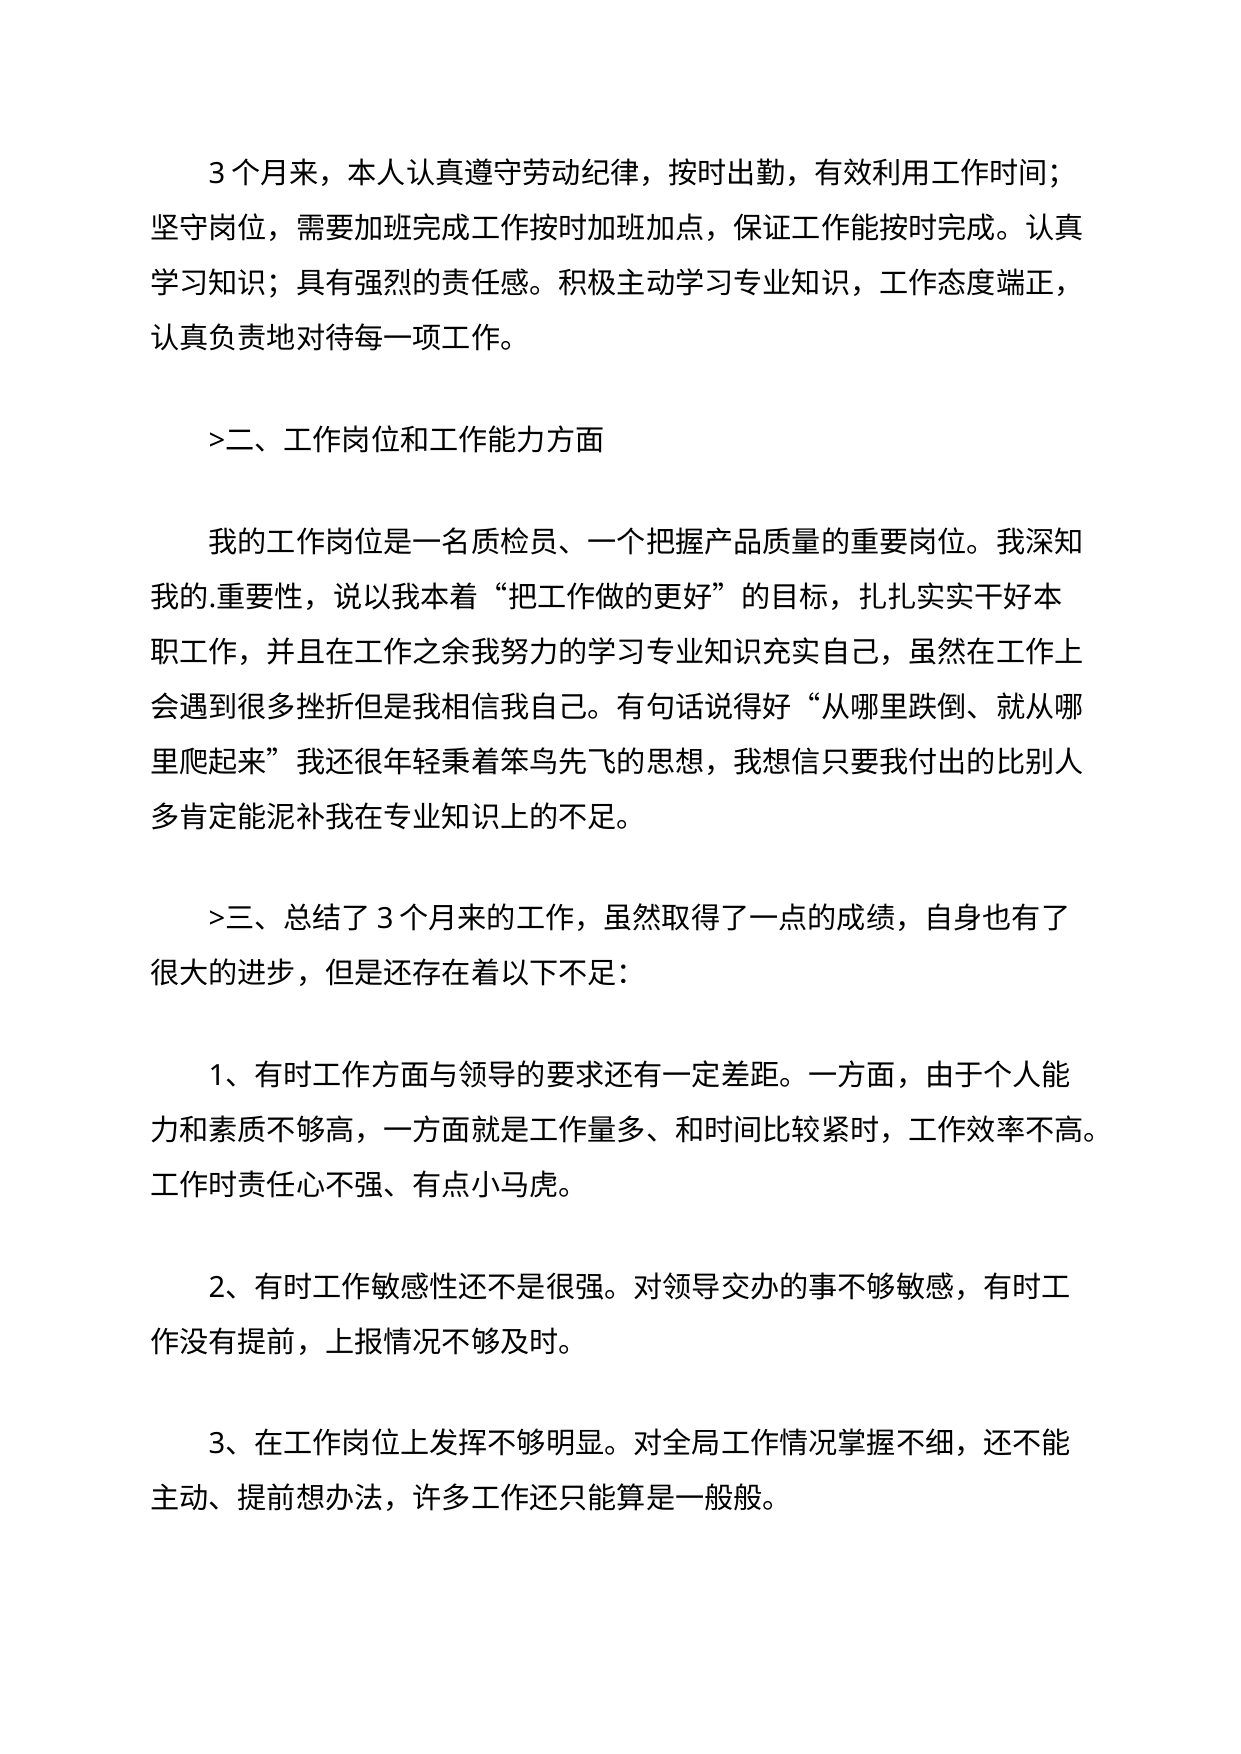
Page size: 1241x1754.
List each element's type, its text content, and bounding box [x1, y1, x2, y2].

text 1、有时工作方面与领导的要求还有一定差距。一方面，由于个人能力和素质不够高，一方面就是工作量多、和时间比较紧时，工作效率不高。工作时责任心不强、有点小马虎。 [150, 1052, 1090, 1204]
text 我的工作岗位是一名质检员、一个把握产品质量的重要岗位。我深知我的.重要性，说以我本着“把工作做的更好”的目标，扎扎实实干好本职工作，并且在工作之余我努力的学习专业知识充实自己，虽然在工作上会遇到很多挫折但是我相信我自己。有句话说得好“从哪里跌倒、就从哪里爬起来”我还很年轻秉着笨鸟先飞的思想，我想信只要我付出的比别人多肯定能泥补我在专业知识上的不足。 [150, 518, 1090, 835]
text 2、有时工作敏感性还不是很强。对领导交办的事不够敏感，有时工作没有提前，上报情况不够及时。 [150, 1263, 1090, 1361]
text >三、总结了3个月来的工作，虽然取得了一点的成绩，自身也有了很大的进步，但是还存在着以下不足： [150, 895, 1090, 992]
text 3、在工作岗位上发挥不够明显。对全局工作情况掌握不细，还不能主动、提前想办法，许多工作还只能算是一般般。 [150, 1420, 1090, 1517]
text >二、工作岗位和工作能力方面 [150, 417, 1090, 459]
text 3个月来，本人认真遵守劳动纪律，按时出勤，有效利用工作时间；坚守岗位，需要加班完成工作按时加班加点，保证工作能按时完成。认真学习知识；具有强烈的责任感。积极主动学习专业知识，工作态度端正，认真负责地对待每一项工作。 [150, 150, 1090, 357]
